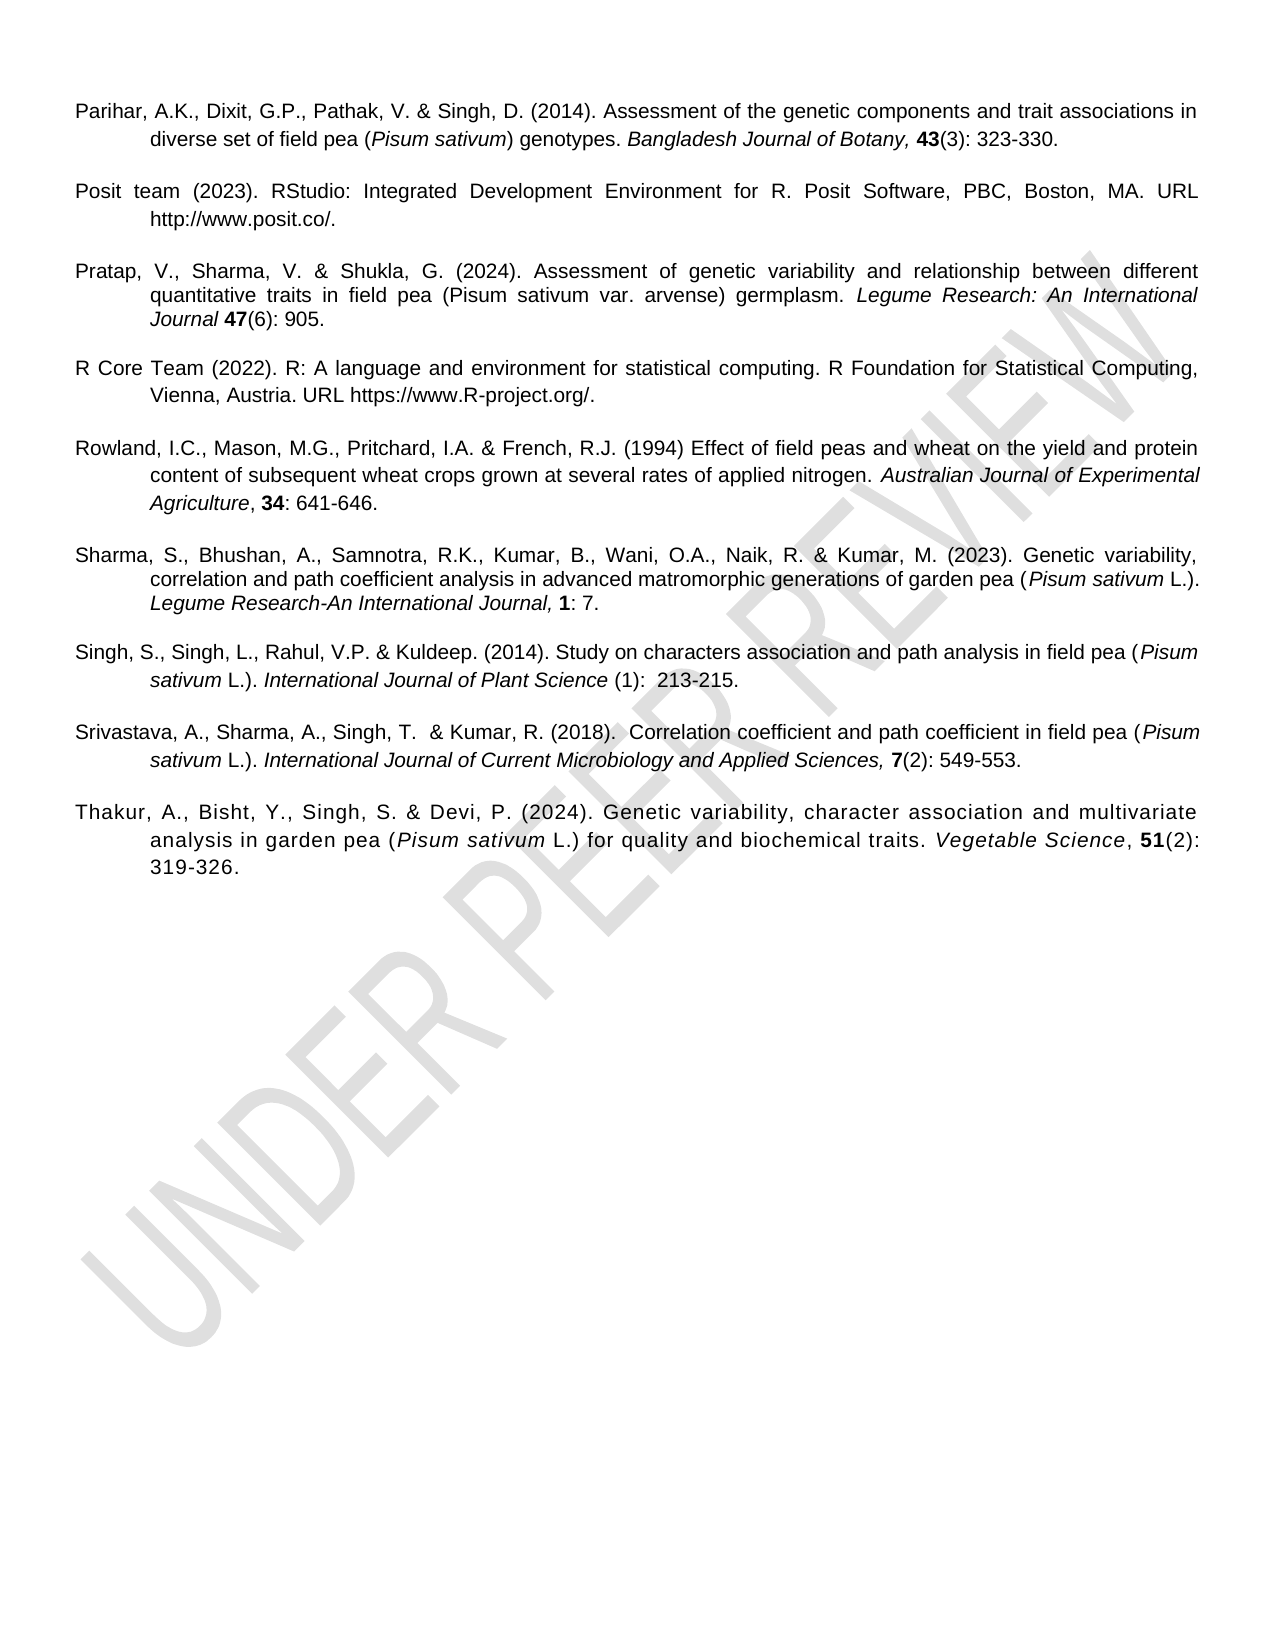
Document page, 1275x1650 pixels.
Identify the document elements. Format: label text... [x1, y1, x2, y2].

text Posit team (2023). RStudio: Integrated Development Environment for R. Posit Software, PBC, Boston, MA. URL http://www.posit.co/. [75, 179, 1200, 230]
text Rowland, I.C., Mason, M.G., Pritchard, I.A. & French, R.J. (1994) Effect of field peas and wheat on the yield and protein content of subsequent wheat crops grown at several rates of applied nitrogen. Australian Journal of Experimental Agriculture, 34: 641-646. [75, 436, 1200, 515]
text Singh, S., Singh, L., Rahul, V.P. & Kuldeep. (2014). Study on characters association and path analysis in field pea (Pisum sativum L.). International Journal of Plant Science (1): 213-215. [75, 640, 1200, 692]
text Srivastava, A., Sharma, A., Singh, T. & Kumar, R. (2018). Correlation coefficient and path coefficient in field pea (Pisum sativum L.). International Journal of Current Microbiology and Applied Sciences, 7(2): 549-553. [75, 720, 1200, 772]
text Sharma, S., Bhushan, A., Samnotra, R.K., Kumar, B., Wani, O.A., Naik, R. & Kumar, M. (2023). Genetic variability, correlation and path coefficient analysis in advanced matromorphic generations of garden pea (Pisum sativum L.). Legume Research-An International Journal, 1: 7. [75, 543, 1200, 615]
text R Core Team (2022). R: A language and environment for statistical computing. R Foundation for Statistical Computing, Vienna, Austria. URL https://www.R-project.org/. [75, 356, 1200, 407]
text Thakur, A., Bisht, Y., Singh, S. & Devi, P. (2024). Genetic variability, character association and multivariate analysis in garden pea (Pisum sativum L.) for quality and biochemical traits. Vegetable Science, 51(2): 319-326. [75, 800, 1200, 879]
text Parihar, A.K., Dixit, G.P., Pathak, V. & Singh, D. (2014). Assessment of the genetic components and trait associations in diverse set of field pea (Pisum sativum) genotypes. Bangladesh Journal of Botany, 43(3): 323-330. [75, 99, 1200, 150]
text Pratap, V., Sharma, V. & Shukla, G. (2024). Assessment of genetic variability and relationship between different quantitative traits in field pea (Pisum sativum var. arvense) germplasm. Legume Research: An International Journal 47(6): 905. [75, 259, 1200, 331]
